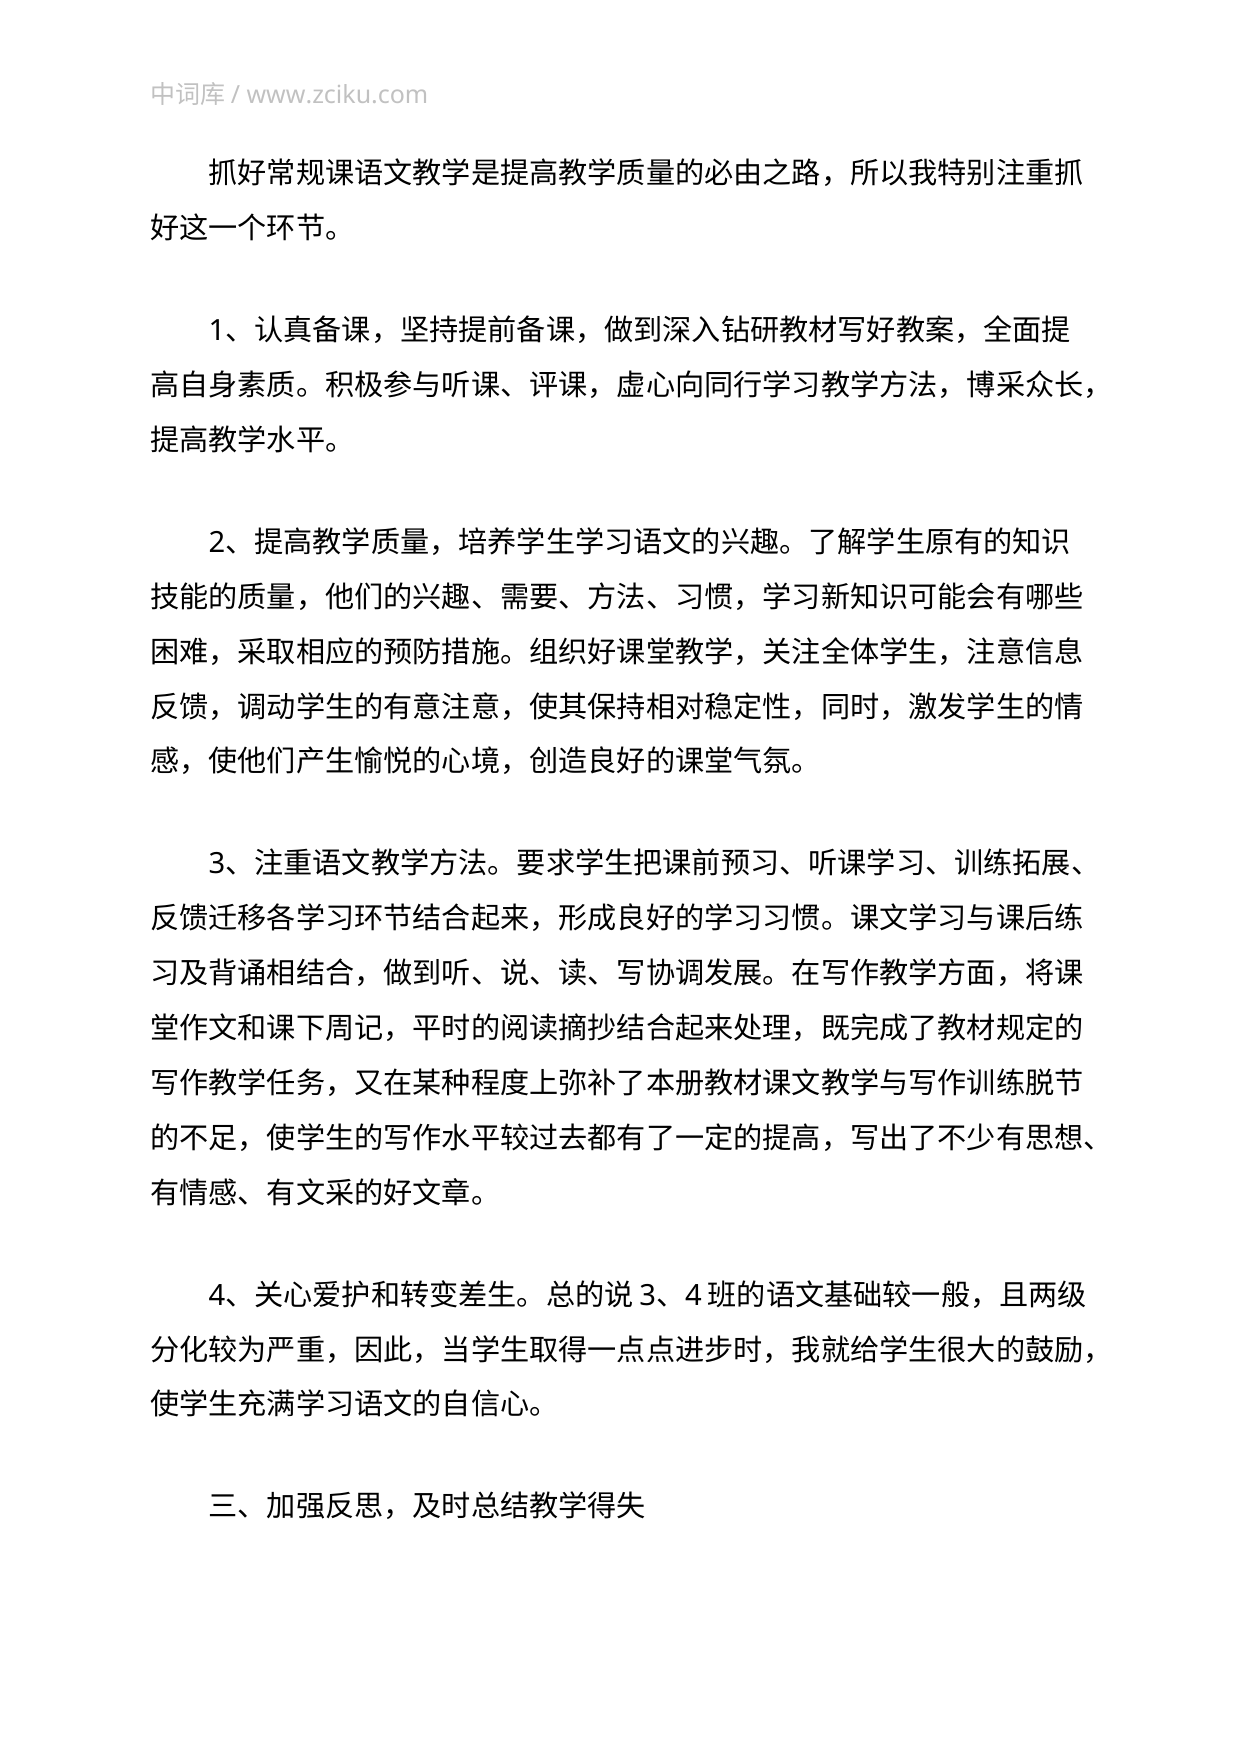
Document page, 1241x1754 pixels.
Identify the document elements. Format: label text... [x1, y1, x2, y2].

text 抓好常规课语文教学是提高教学质量的必由之路，所以我特别注重抓好这一个环节。 [150, 150, 1090, 247]
text 三、加强反思，及时总结教学得失 [150, 1483, 1090, 1525]
text 4、关心爱护和转变差生。总的说3、4班的语文基础较一般，且两级分化较为严重，因此，当学生取得一点点进步时，我就给学生很大的鼓励，使学生充满学习语文的自信心。 [150, 1271, 1090, 1423]
text 3、注重语文教学方法。要求学生把课前预习、听课学习、训练拓展、反馈迁移各学习环节结合起来，形成良好的学习习惯。课文学习与课后练习及背诵相结合，做到听、说、读、写协调发展。在写作教学方面，将课堂作文和课下周记，平时的阅读摘抄结合起来处理，既完成了教材规定的写作教学任务，又在某种程度上弥补了本册教材课文教学与写作训练脱节的不足，使学生的写作水平较过去都有了一定的提高，写出了不少有思想、有情感、有文采的好文章。 [150, 840, 1090, 1212]
text 1、认真备课，坚持提前备课，做到深入钻研教材写好教案，全面提高自身素质。积极参与听课、评课，虚心向同行学习教学方法，博采众长，提高教学水平。 [150, 307, 1090, 459]
text 2、提高教学质量，培养学生学习语文的兴趣。了解学生原有的知识技能的质量，他们的兴趣、需要、方法、习惯，学习新知识可能会有哪些困难，采取相应的预防措施。组织好课堂教学，关注全体学生，注意信息反馈，调动学生的有意注意，使其保持相对稳定性，同时，激发学生的情感，使他们产生愉悦的心境，创造良好的课堂气氛。 [150, 518, 1090, 780]
